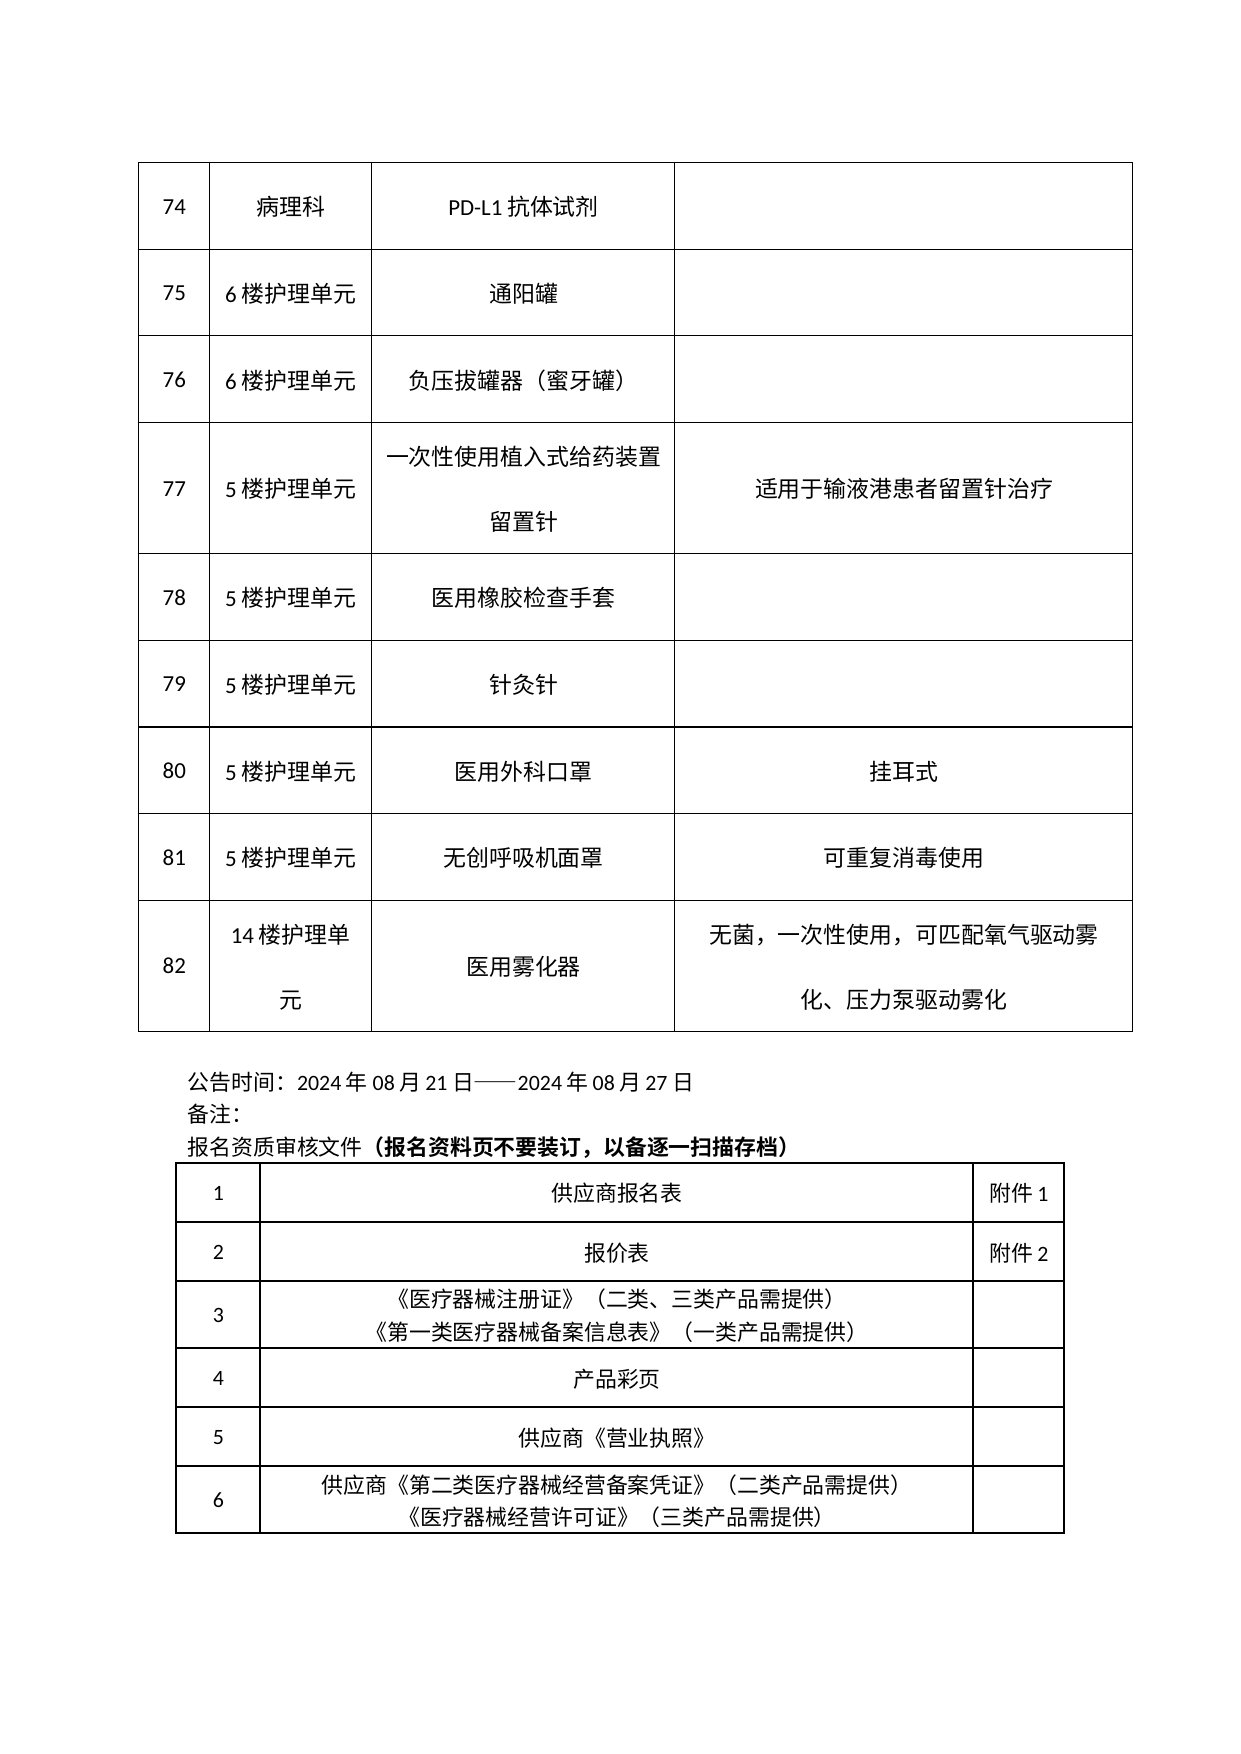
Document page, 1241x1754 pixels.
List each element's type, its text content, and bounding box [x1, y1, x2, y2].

table_cell PD-L1抗体试剂 [372, 163, 674, 249]
table_cell 5楼护理单元 [210, 554, 371, 640]
text 报名资质审核文件（报名资料页不要装订，以备逐一扫描存档） [187, 1129, 1053, 1162]
table_cell [675, 641, 1132, 726]
table_cell 74 [139, 163, 209, 249]
table_cell 供应商《营业执照》 [261, 1408, 972, 1465]
table_cell 2 [177, 1223, 259, 1280]
table_cell 无菌，一次性使用，可匹配氧气驱动雾化、压力泵驱动雾化 [675, 901, 1132, 1031]
table_cell 6楼护理单元 [210, 250, 371, 335]
table_cell 5楼护理单元 [210, 641, 371, 726]
table_cell [675, 554, 1132, 640]
table_cell 5 [177, 1408, 259, 1465]
table_header 供应商报名表 [261, 1164, 972, 1221]
table_cell 82 [139, 901, 209, 1031]
table_cell [974, 1408, 1063, 1465]
table_cell 通阳罐 [372, 250, 674, 335]
table_cell 6楼护理单元 [210, 336, 371, 422]
table_header 1 [177, 1164, 259, 1221]
table_cell 一次性使用植入式给药装置留置针 [372, 423, 674, 553]
table_cell 4 [177, 1349, 259, 1406]
table_cell 76 [139, 336, 209, 422]
table_cell [675, 163, 1132, 249]
table_header 附件1 [974, 1164, 1063, 1221]
table_cell [675, 250, 1132, 335]
table_cell 病理科 [210, 163, 371, 249]
table_cell 77 [139, 423, 209, 553]
table_cell [974, 1349, 1063, 1406]
table_cell [974, 1282, 1063, 1347]
table_cell 81 [139, 814, 209, 900]
table_cell 产品彩页 [261, 1349, 972, 1406]
table_cell 医用橡胶检查手套 [372, 554, 674, 640]
table_cell 负压拔罐器（蜜牙罐） [372, 336, 674, 422]
table_cell 5楼护理单元 [210, 728, 371, 813]
table_cell 80 [139, 728, 209, 813]
table_cell 医用外科口罩 [372, 728, 674, 813]
text 备注： [187, 1097, 1053, 1129]
table_cell 报价表 [261, 1223, 972, 1280]
table_cell 供应商《第二类医疗器械经营备案凭证》（二类产品需提供） 《医疗器械经营许可证》（三类产品需提供） [261, 1467, 972, 1532]
table_cell 挂耳式 [675, 728, 1132, 813]
table_cell 79 [139, 641, 209, 726]
table_cell 医用雾化器 [372, 901, 674, 1031]
table_cell 针灸针 [372, 641, 674, 726]
text 公告时间：2024年 08月21日——2024年08月27日 [187, 1064, 1053, 1097]
table_cell 6 [177, 1467, 259, 1532]
table_cell 附件2 [974, 1223, 1063, 1280]
table_cell 78 [139, 554, 209, 640]
table_cell 5楼护理单元 [210, 814, 371, 900]
table_cell 3 [177, 1282, 259, 1347]
table_cell 无创呼吸机面罩 [372, 814, 674, 900]
table_cell 75 [139, 250, 209, 335]
table_cell [974, 1467, 1063, 1532]
table_cell [675, 336, 1132, 422]
table_cell 适用于输液港患者留置针治疗 [675, 423, 1132, 553]
table_cell 14楼护理单元 [210, 901, 371, 1031]
table_cell 《医疗器械注册证》（二类、三类产品需提供） 《第一类医疗器械备案信息表》（一类产品需提供） [261, 1282, 972, 1347]
table_cell 5楼护理单元 [210, 423, 371, 553]
table_cell 可重复消毒使用 [675, 814, 1132, 900]
